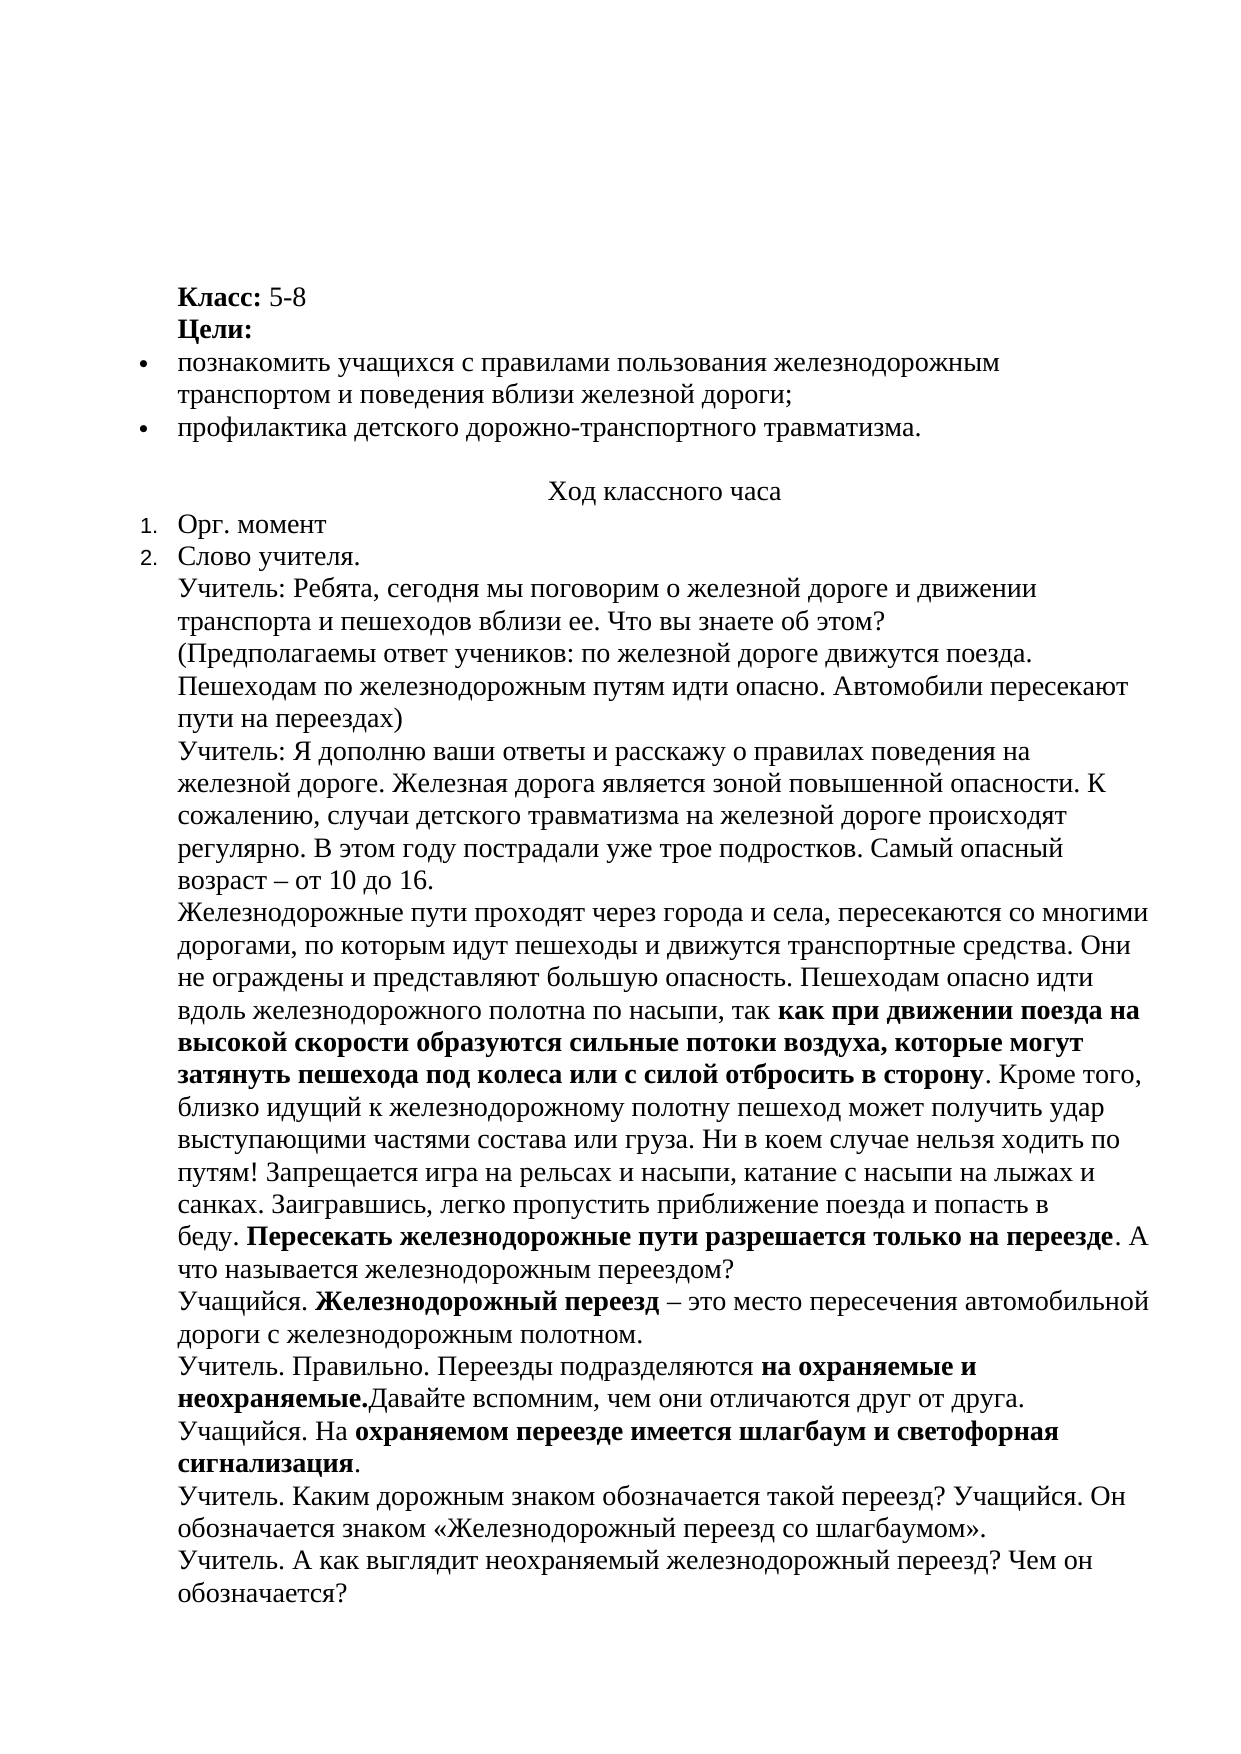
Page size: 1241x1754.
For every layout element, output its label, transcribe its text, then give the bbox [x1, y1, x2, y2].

list профилактика детского дорожно-транспортного травматизма. [140, 409, 1152, 442]
text Учащийся. На охраняемом переезде имеется шлагбаум и светофорная сигнализация. [177, 1414, 1152, 1479]
text Учитель: Я дополню ваши ответы и расскажу о правилах поведения на железной дороге. Железная дорога является зоной повышенной опасности. К сожалению, случаи детского травматизма на железной дороге происходят регулярно. В этом году пострадали уже трое подростков. Самый опасный возраст – от 10 до 16. [177, 733, 1152, 896]
text Учащийся. Железнодорожный переезд – это место пересечения автомобильной дороги с железнодорожным полотном. [177, 1284, 1152, 1349]
text Учитель. А как выглядит неохраняемый железнодорожный переезд? Чем он обозначается? [177, 1543, 1152, 1608]
list познакомить учащихся с правилами пользования железнодорожным транспортом и поведения вблизи железной дороги; [140, 345, 1152, 409]
text Класс: 5-8 [177, 280, 1152, 312]
text Цели: [177, 312, 1152, 345]
text Учитель: Ребята, сегодня мы поговорим о железной дороге и движении транспорта и пешеходов вблизи ее. Что вы знаете об этом? [177, 572, 1152, 636]
list Слово учителя. [140, 539, 1152, 572]
text (Предполагаемы ответ учеников: по железной дороге движутся поезда. Пешеходам по железнодорожным путям идти опасно. Автомобили пересекают пути на переездах) [177, 636, 1152, 733]
list Орг. момент [140, 507, 1152, 539]
text Учитель. Правильно. Переезды подразделяются на охраняемые и неохраняемые.Давайте вспомним, чем они отличаются друг от друга. [177, 1349, 1152, 1414]
text Учитель. Каким дорожным знаком обозначается такой переезд? Учащийся. Он обозначается знаком «Железнодорожный переезд со шлагбаумом». [177, 1479, 1152, 1543]
text Железнодорожные пути проходят через города и села, пересекаются со многими дорогами, по которым идут пешеходы и движутся транспортные средства. Они не ограждены и представляют большую опасность. Пешеходам опасно идти вдоль железнодорожного полотна по насыпи, так как при движении поезда на высокой скорости образуются сильные потоки воздуха, которые могут затянуть пешехода под колеса или с силой отбросить в сторону. Кроме того, близко идущий к железнодорожному полотну пешеход может получить удар выступающими частями состава или груза. Ни в коем случае нельзя ходить по путям! Запрещается игра на рельсах и насыпи, катание с насыпи на лыжах и санках. Заигравшись, легко пропустить приближение поезда и попасть в беду. Пересекать железнодорожные пути разрешается только на переезде. А что называется железнодорожным переездом? [177, 896, 1152, 1284]
text Ход классного часа [177, 474, 1152, 507]
